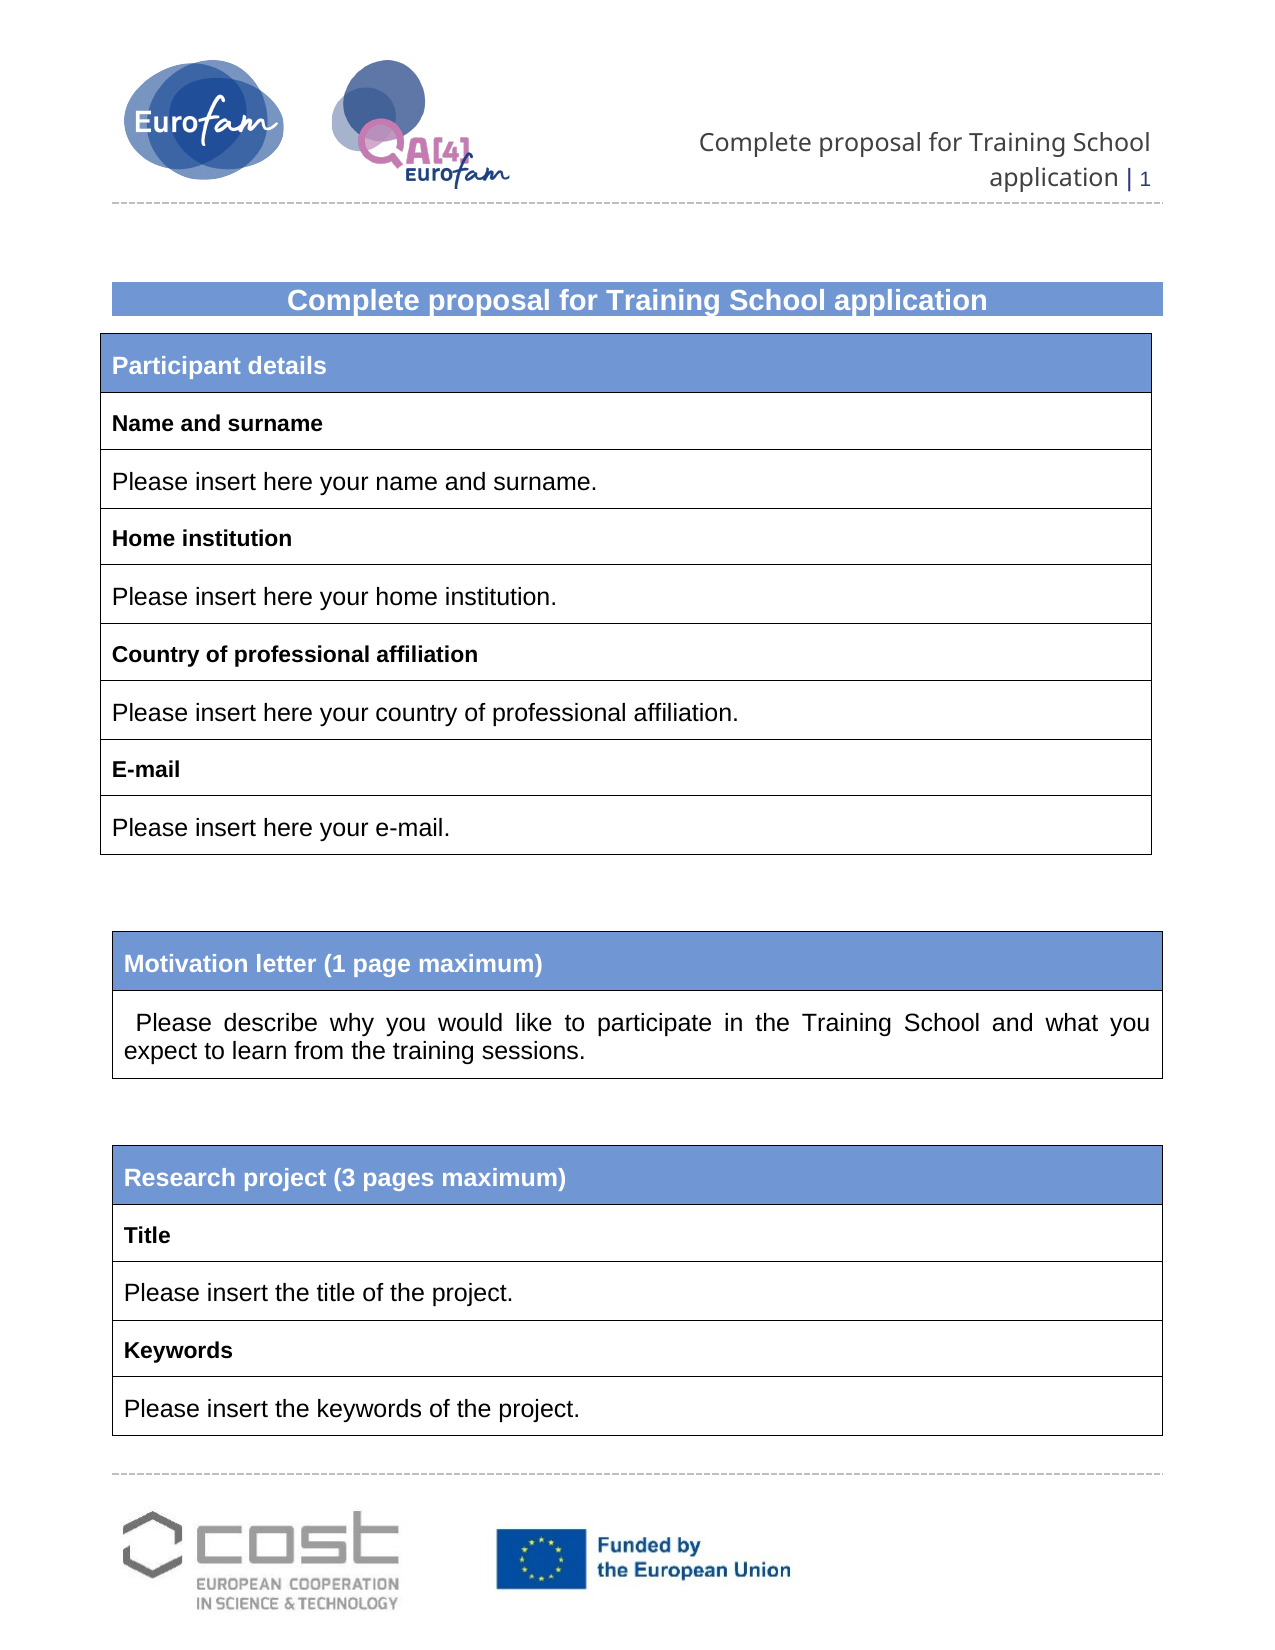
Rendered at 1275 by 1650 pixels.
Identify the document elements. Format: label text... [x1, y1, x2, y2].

table_cell Keywords [113, 1321, 1162, 1376]
picture [331, 60, 510, 189]
picture [124, 60, 284, 180]
table_cell Home institution [101, 509, 1151, 564]
table_cell Title [113, 1205, 1162, 1261]
table_cell E-mail [101, 740, 1151, 795]
picture [112, 1505, 793, 1615]
table_header Participant details [101, 334, 1151, 392]
text Complete proposal for Training School application [112, 282, 1163, 316]
table_header Research project (3 pages maximum) [113, 1146, 1162, 1204]
table_header Motivation letter (1 page maximum) [113, 932, 1162, 990]
table_cell Name and surname [101, 393, 1151, 449]
table_cell [113, 1262, 1162, 1319]
table_cell [113, 1377, 1162, 1435]
table_cell Country of professional affiliation [101, 624, 1151, 680]
